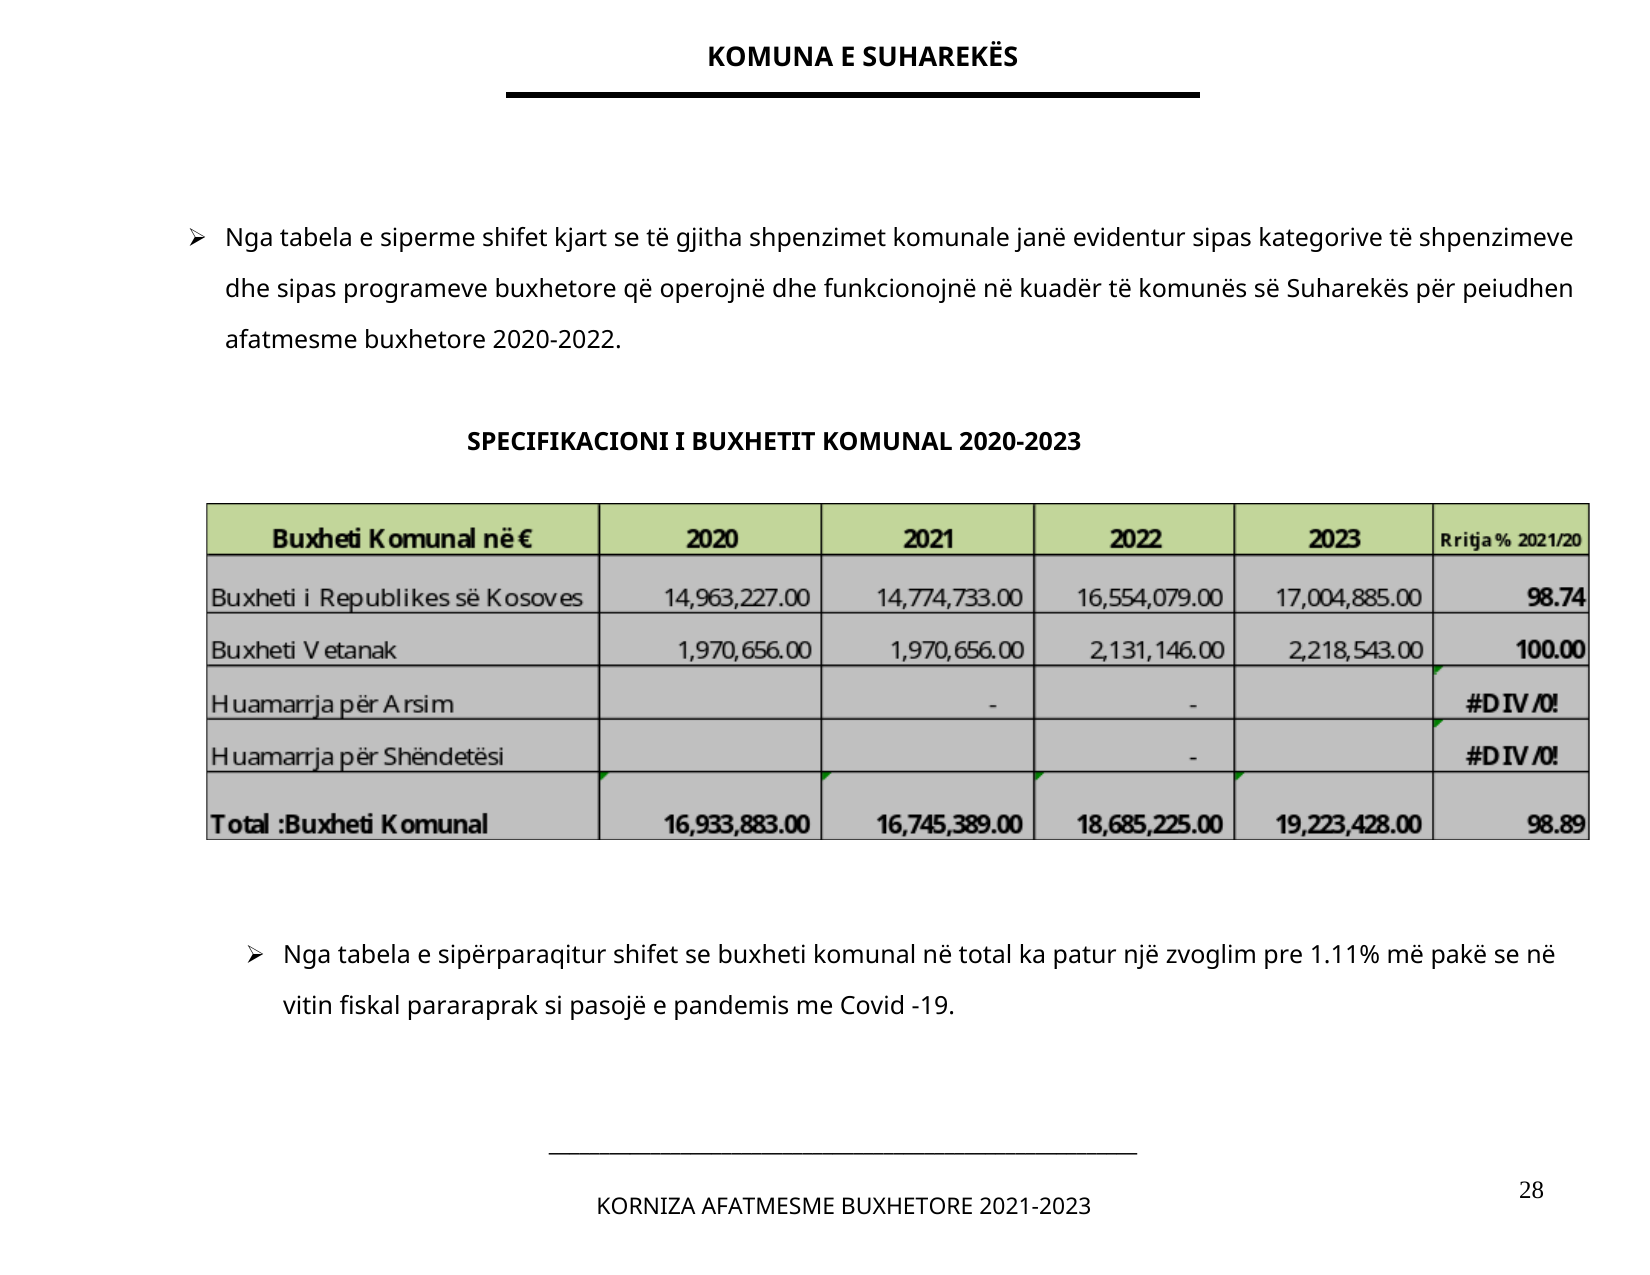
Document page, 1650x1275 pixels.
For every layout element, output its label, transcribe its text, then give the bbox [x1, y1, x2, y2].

list Nga tabela e sipërparaqitur shifet se buxheti komunal në total ka patur një zvoglim pre 1.11% më pakë se në vitin fiskal pararaprak si pasojë e pandemis me Covid -19. [245, 937, 1575, 1022]
list Nga tabela e siperme shifet kjart se të gjitha shpenzimet komunale janë evidentur sipas kategorive të shpenzimeve dhe sipas programeve buxhetore që operojnë dhe funkcionojnë në kuadër të komunës së Suharekës për peiudhen afatmesme buxhetore 2020-2022. [187, 219, 1575, 355]
text SPECIFIKACIONI I BUXHETIT KOMUNAL 2020-2023 [150, 423, 1575, 457]
